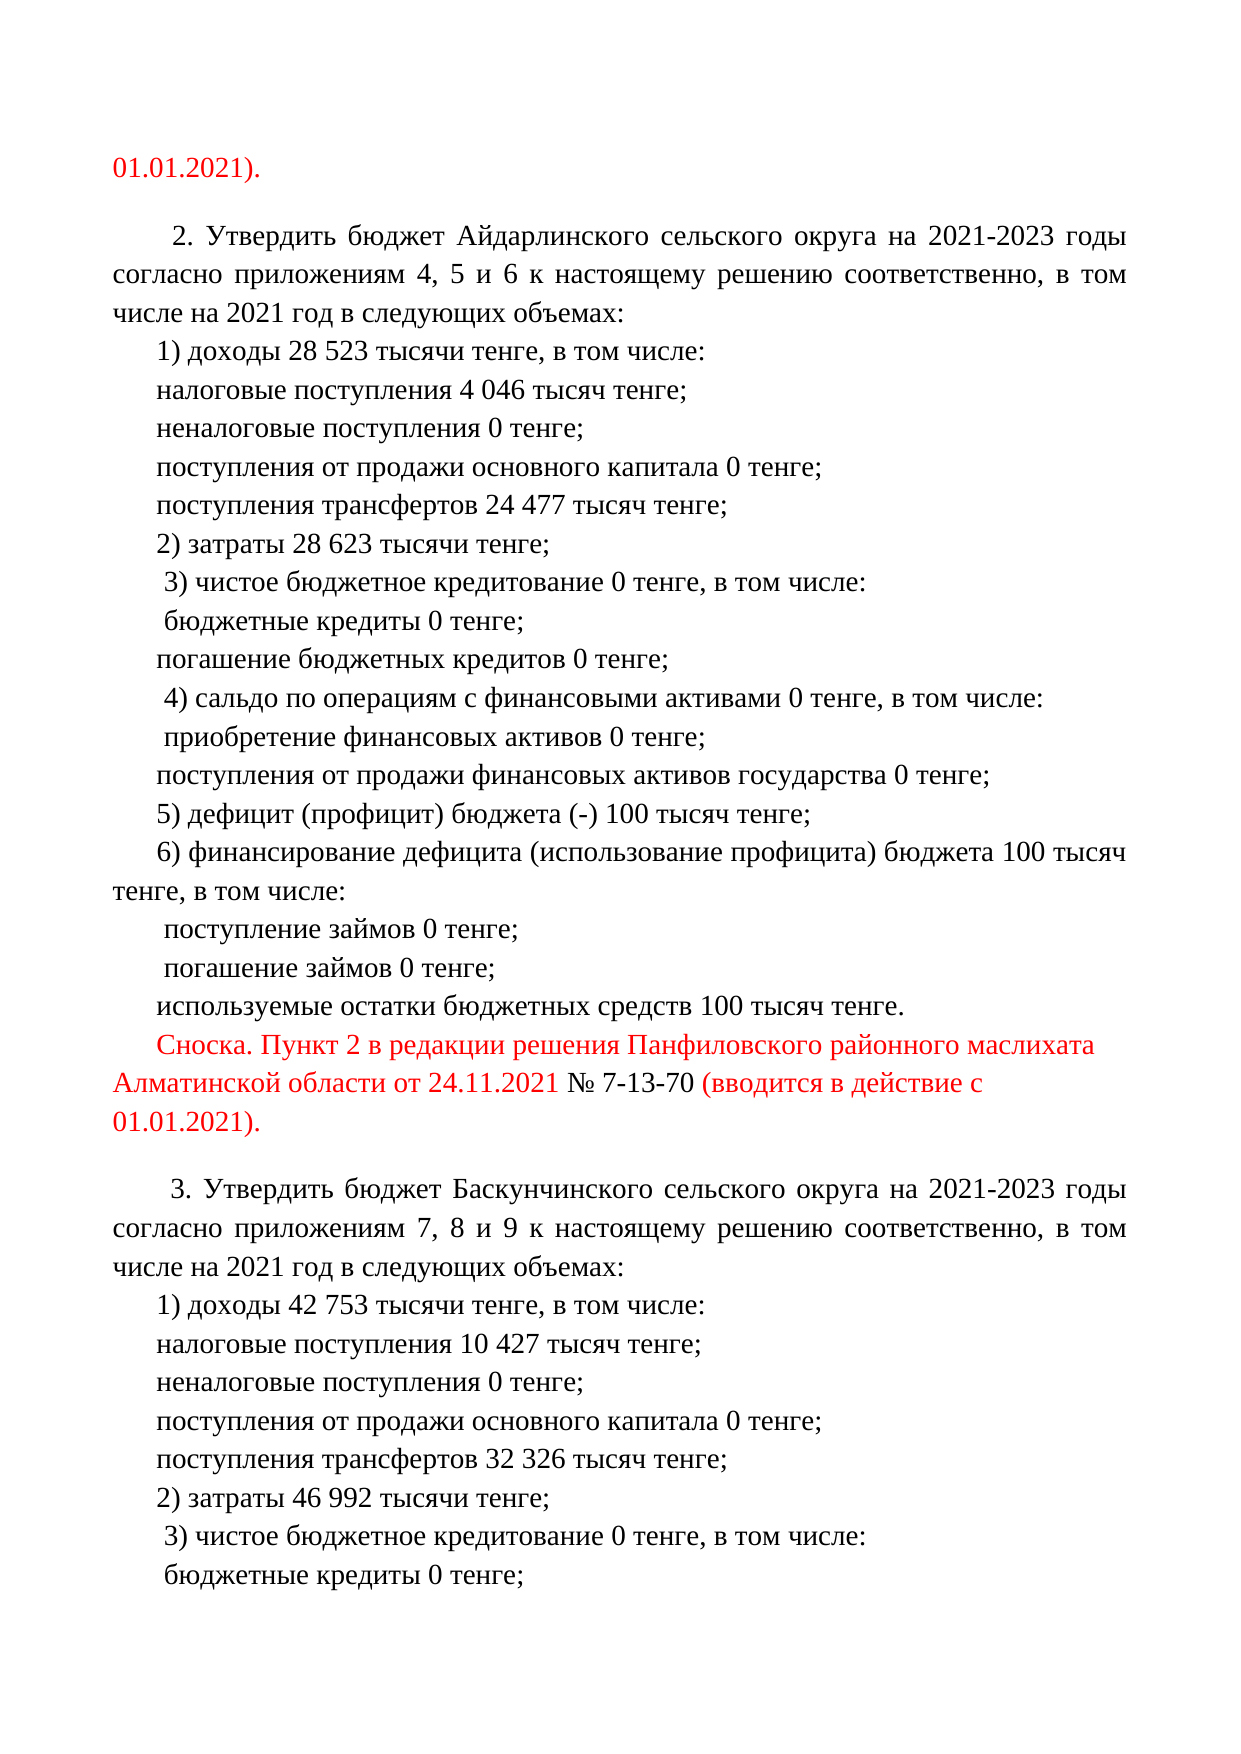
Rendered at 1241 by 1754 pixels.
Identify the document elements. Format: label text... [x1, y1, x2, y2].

text погашение займов 0 тенге; [112, 950, 1128, 983]
text поступления трансфертов 24 477 тысяч тенге; [112, 487, 1128, 521]
text неналоговые поступления 0 тенге; [112, 410, 1128, 444]
text налоговые поступления 10 427 тысяч тенге; [112, 1326, 1128, 1359]
text 2) затраты 46 992 тысячи тенге; [112, 1480, 1128, 1513]
text налоговые поступления 4 046 тысяч тенге; [112, 372, 1128, 405]
text поступления от продажи основного капитала 0 тенге; [112, 449, 1128, 482]
text 1) доходы 42 753 тысячи тенге, в том числе: [112, 1287, 1128, 1321]
text поступления от продажи финансовых активов государства 0 тенге; [112, 757, 1128, 791]
text используемые остатки бюджетных средств 100 тысяч тенге. [112, 988, 1128, 1022]
text Сноска. Пункт 2 в редакции решения Панфиловского районного маслихата Алматинской области от 24.11.2021 № 7-13-70 (вводится в действие с 01.01.2021). [112, 1027, 1128, 1168]
text 1) доходы 28 523 тысячи тенге, в том числе: [112, 333, 1128, 367]
text неналоговые поступления 0 тенге; [112, 1364, 1128, 1398]
text 5) дефицит (профицит) бюджета (-) 100 тысяч тенге; [112, 796, 1128, 829]
text 3) чистое бюджетное кредитование 0 тенге, в том числе: [112, 564, 1128, 598]
text приобретение финансовых активов 0 тенге; [112, 719, 1128, 752]
text 6) финансирование дефицита (использование профицита) бюджета 100 тысяч тенге, в том числе: [112, 834, 1128, 906]
text поступления трансфертов 32 326 тысяч тенге; [112, 1441, 1128, 1475]
text бюджетные кредиты 0 тенге; [112, 603, 1128, 637]
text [112, 150, 1128, 214]
text бюджетные кредиты 0 тенге; [112, 1557, 1128, 1591]
text 3) чистое бюджетное кредитование 0 тенге, в том числе: [112, 1518, 1128, 1552]
text 4) сальдо по операциям с финансовыми активами 0 тенге, в том числе: [112, 680, 1128, 714]
text 2) затраты 28 623 тысячи тенге; [112, 526, 1128, 559]
text погашение бюджетных кредитов 0 тенге; [112, 642, 1128, 675]
text поступление займов 0 тенге; [112, 911, 1128, 945]
text 3. Утвердить бюджет Баскунчинского сельского округа на 2021-2023 годы согласно приложениям 7, 8 и 9 к настоящему решению соответственно, в том числе на 2021 год в следующих объемах: [112, 1172, 1128, 1282]
text поступления от продажи основного капитала 0 тенге; [112, 1403, 1128, 1436]
text 2. Утвердить бюджет Айдарлинского сельского округа на 2021-2023 годы согласно приложениям 4, 5 и 6 к настоящему решению соответственно, в том числе на 2021 год в следующих объемах: [112, 218, 1128, 328]
